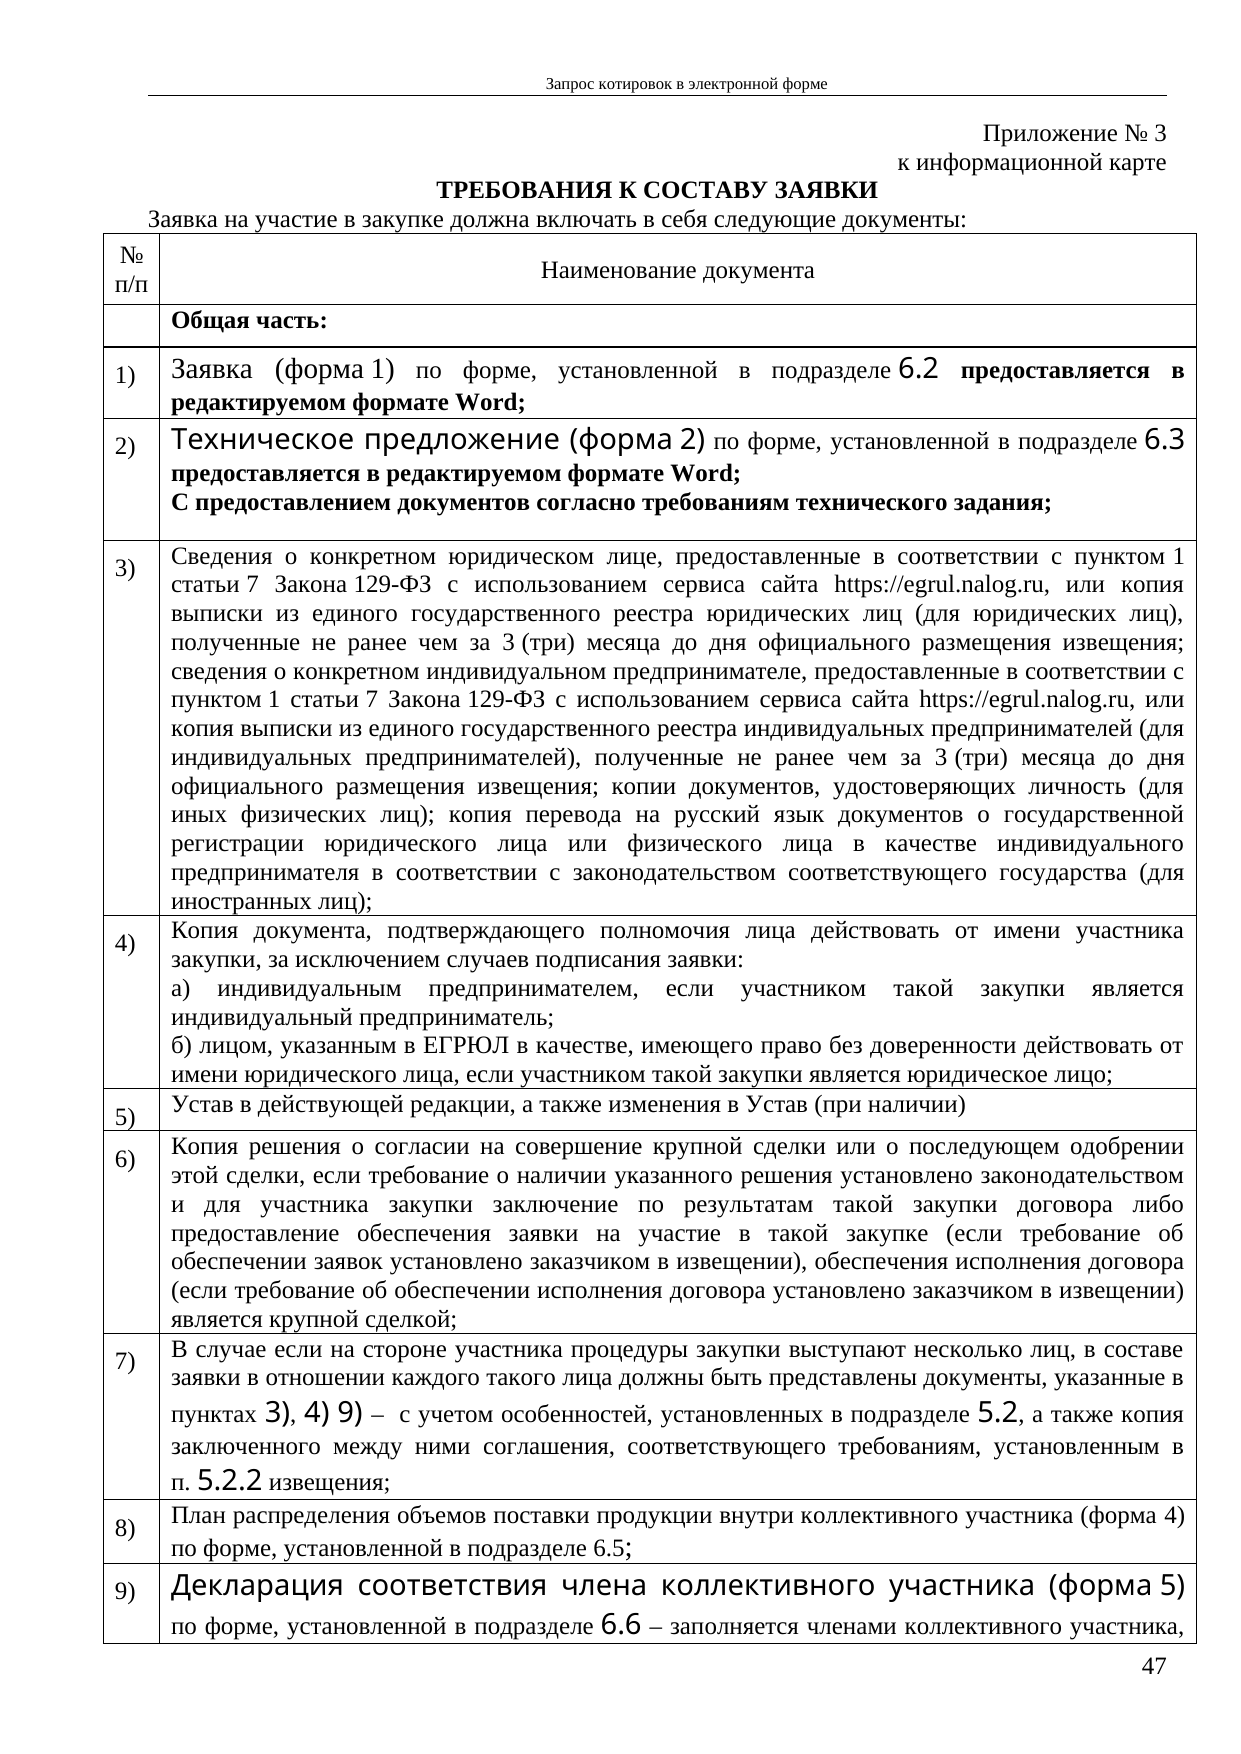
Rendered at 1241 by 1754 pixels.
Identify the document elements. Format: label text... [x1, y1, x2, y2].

table_cell [104, 541, 159, 914]
table_cell Заявка (форма 1) по форме, установленной в подразделе 7.1 предоставляется в редактируемом формате Word; [160, 348, 1196, 417]
table_cell Копия документа, подтверждающего полномочия лица действовать от имени участника закупки, за исключением случаев подписания заявки: а) индивидуальным предпринимателем, если участником такой закупки является индивидуальный предприниматель; б) лицом, указанным в ЕГРЮЛ в качестве, имеющего право без доверенности действовать от имени юридического лица, если участником такой закупки является юридическое лицо; [160, 916, 1196, 1088]
text ТРЕБОВАНИЯ К СОСТАВУ ЗАЯВКИ [148, 176, 1167, 204]
table_cell [104, 1089, 159, 1130]
table_cell В случае если на стороне участника процедуры закупки выступают несколько лиц, в составе заявки в отношении каждого такого лица должны быть представлены документы, указанные в пунктах 3), 4) 9) – 0 с учетом особенностей, установленных в подразделе 5.2, а также копия заключенного между ними соглашения, соответствующего требованиям, установленным в п. 5.2.2 извещения; [160, 1334, 1196, 1499]
table_cell [104, 1500, 159, 1563]
table_header № п/п [104, 234, 159, 304]
table_cell [104, 1334, 159, 1499]
table_cell [104, 916, 159, 1088]
table_cell [104, 305, 159, 346]
table_cell Копия решения о согласии на совершение крупной сделки или о последующем одобрении этой сделки, если требование о наличии указанного решения установлено законодательством и для участника закупки заключение по результатам такой закупки договора либо предоставление обеспечения заявки на участие в такой закупке (если требование об обеспечении заявок установлено заказчиком в извещении), обеспечения исполнения договора (если требование об обеспечении исполнения договора установлено заказчиком в извещении) является крупной сделкой; [160, 1131, 1196, 1333]
text Заявка на участие в закупке должна включать в себя следующие документы: [148, 204, 1167, 233]
table_cell Сведения о конкретном юридическом лице, предоставленные в соответствии с пунктом 1 статьи 7 Закона 129-ФЗ с использованием сервиса сайта https://egrul.nalog.ru, или копия выписки из единого государственного реестра юридических лиц (для юридических лиц), полученные не ранее чем за 3 (три) месяца до дня официального размещения извещения; сведения о конкретном индивидуальном предпринимателе, предоставленные в соответствии с пунктом 1 статьи 7 Закона 129-ФЗ с использованием сервиса сайта https://egrul.nalog.ru, или копия выписки из единого государственного реестра индивидуальных предпринимателей (для индивидуальных предпринимателей), полученные не ранее чем за 3 (три) месяца до дня официального размещения извещения; копии документов, удостоверяющих личность (для иных физических лиц); копия перевода на русский язык документов о государственной регистрации юридического лица или физического лица в качестве индивидуального предпринимателя в соответствии с законодательством соответствующего государства (для иностранных лиц); [160, 541, 1196, 914]
table_cell Общая часть: [160, 305, 1196, 346]
table_header Наименование документа [160, 234, 1196, 304]
table_cell [104, 419, 159, 540]
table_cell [160, 1564, 1196, 1643]
text Приложение № 3 к информационной карте [148, 118, 1167, 176]
table_cell [104, 1131, 159, 1333]
table_cell [104, 348, 159, 417]
table_cell [104, 1564, 159, 1643]
table_cell Техническое предложение (форма 2) по форме, установленной в подразделе 7.2 предоставляется в редактируемом формате Word; С предоставлением документов согласно требованиям технического задания; [160, 419, 1196, 540]
table_cell Устав в действующей редакции, а также изменения в Устав (при наличии) [160, 1089, 1196, 1130]
table_cell План распределения объемов поставки продукции внутри коллективного участника (форма 4) по форме, установленной в подразделе 7.4; [160, 1500, 1196, 1563]
